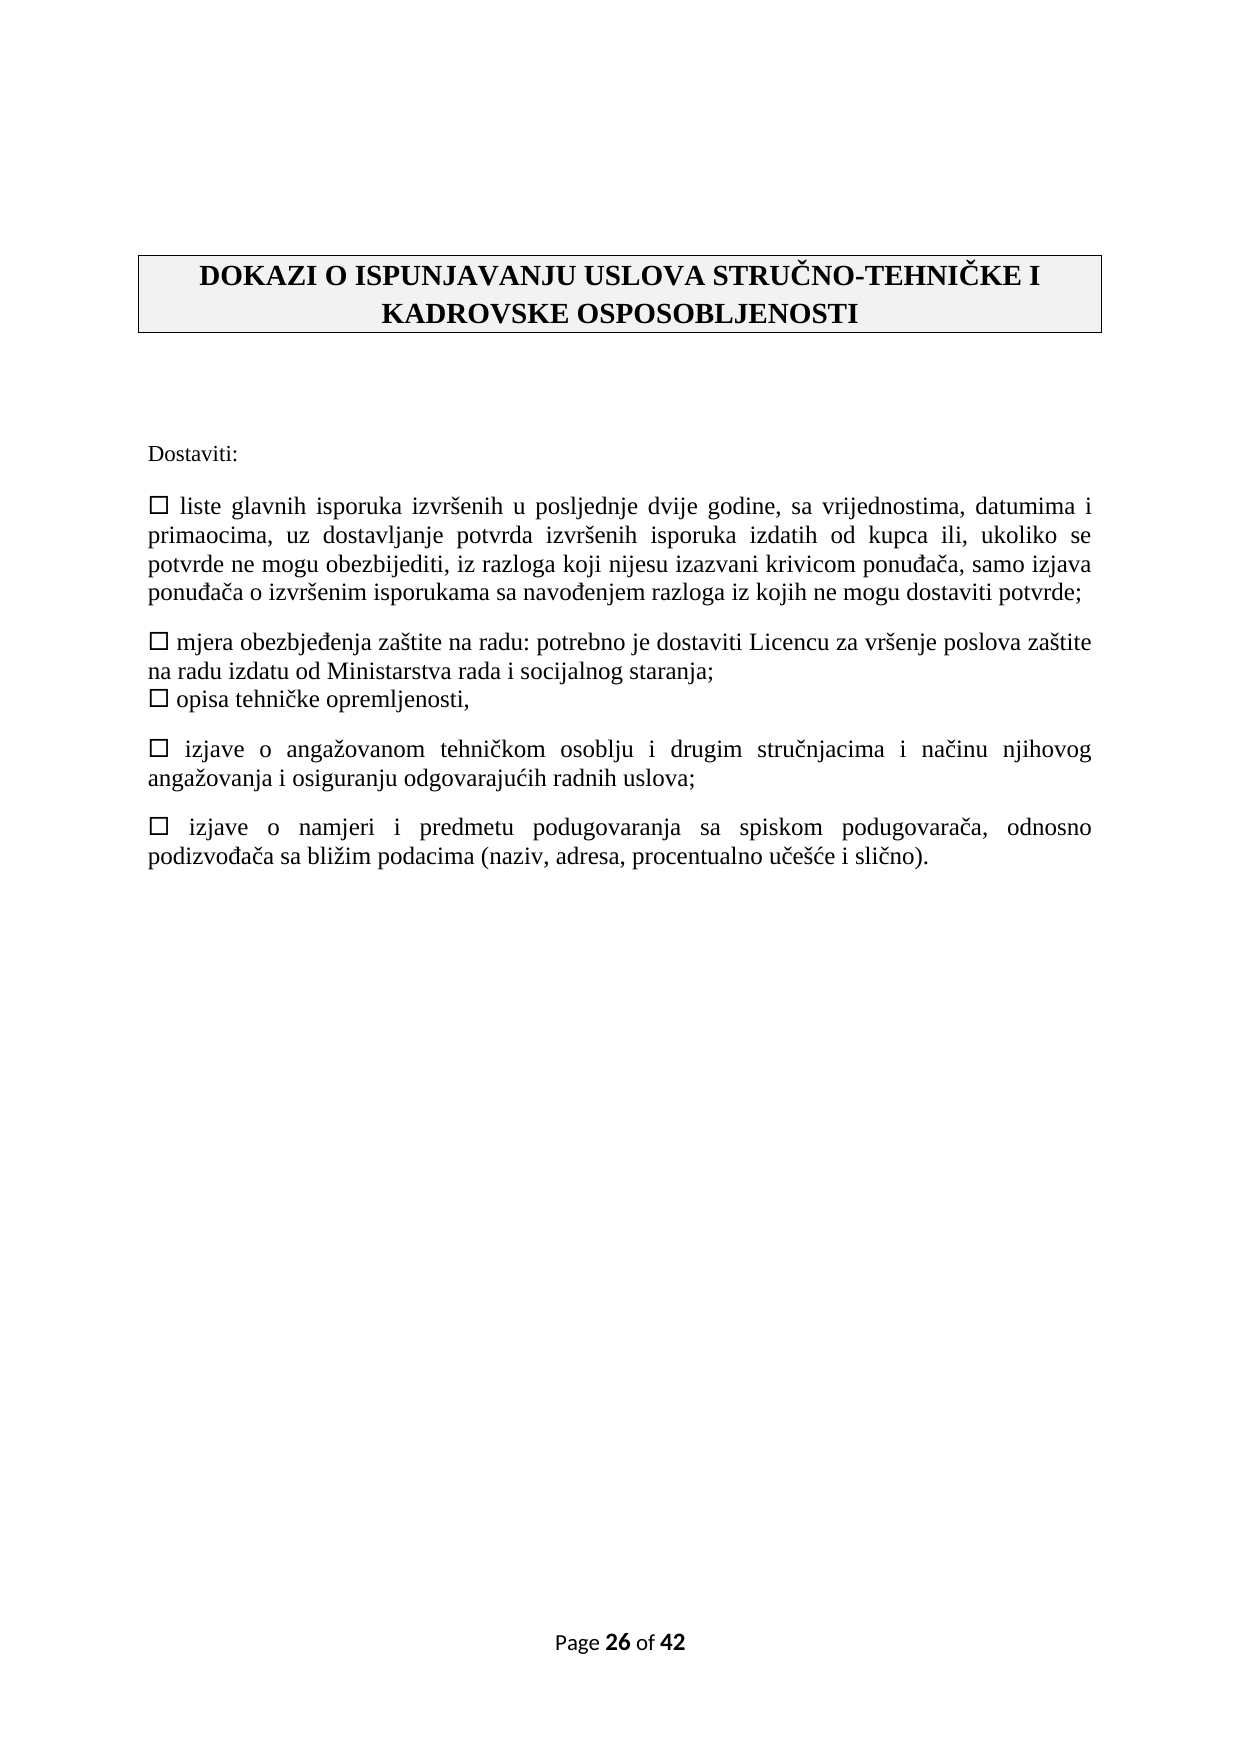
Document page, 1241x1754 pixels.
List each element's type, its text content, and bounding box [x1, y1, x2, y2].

text mjera obezbjeđenja zaštite na radu: potrebno je dostaviti Licencu za vršenje poslova zaštite na radu izdatu od Ministarstva rada i socijalnog staranja; [148, 627, 1093, 684]
text liste glavnih isporuka izvršenih u posljednje dvije godine, sa vrijednostima, datumima i primaocima, uz dostavljanje potvrda izvršenih isporuka izdatih od kupca ili, ukoliko se potvrde ne mogu obezbijediti, iz razloga koji nijesu izazvani krivicom ponuđača, samo izjava ponuđača o izvršenim isporukama sa navođenjem razloga iz kojih ne mogu dostaviti potvrde; [148, 491, 1093, 606]
text izjave o namjeri i predmetu podugovaranja sa spiskom podugovarača, odnosno podizvođača sa bližim podacima (naziv, adresa, procentualno učešće i slično). [148, 812, 1093, 870]
text izjave o angažovanom tehničkom osoblju i drugim stručnjacima i načinu njihovog angažovanja i osiguranju odgovarajućih radnih uslova; [148, 734, 1093, 792]
text opisa tehničke opremljenosti, [148, 684, 1093, 713]
text Dostaviti: [148, 440, 1093, 466]
subtitle DOKAZI O ISPUNJAVANJU USLOVA STRUČNO-TEHNIČKE I KADROVSKE OSPOSOBLJENOSTI [139, 256, 1101, 332]
